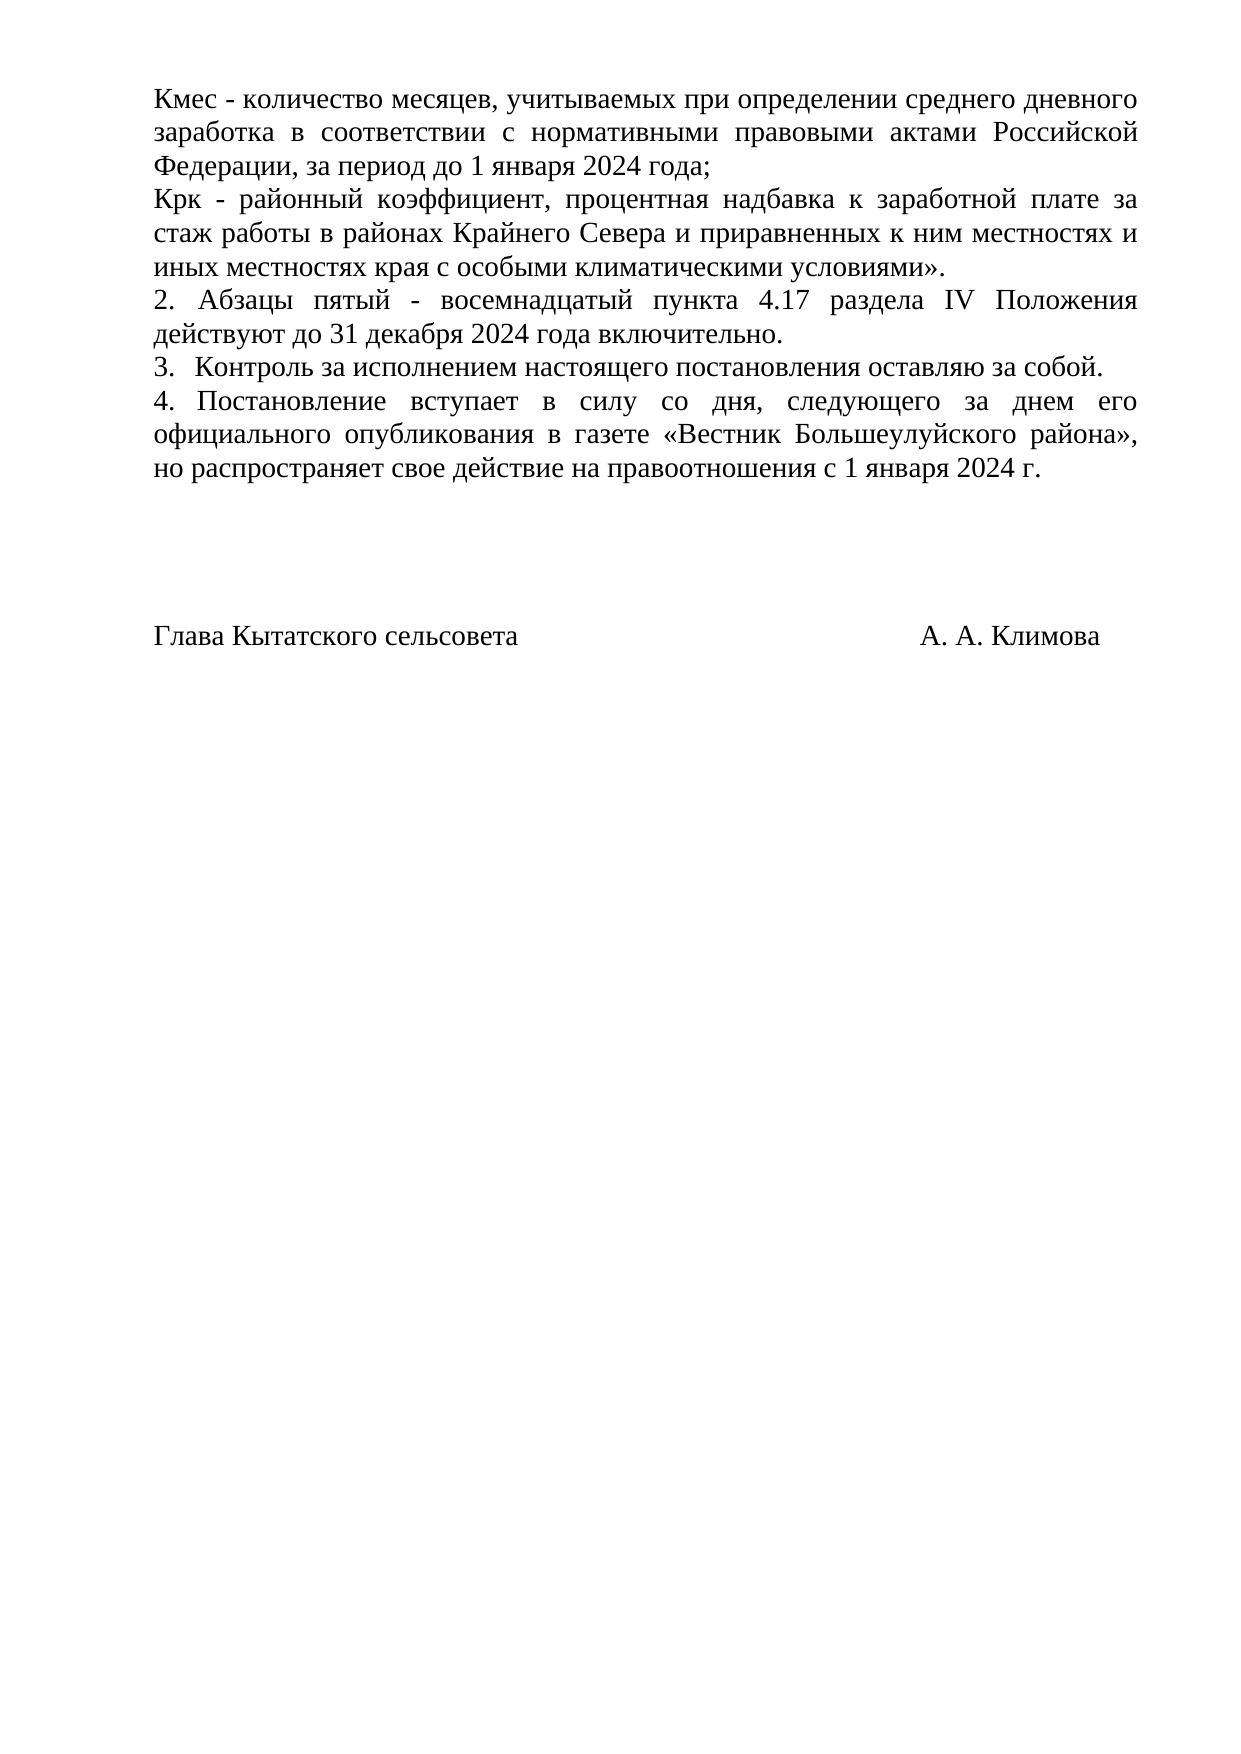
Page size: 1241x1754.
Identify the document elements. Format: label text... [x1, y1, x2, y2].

list Абзацы пятый - восемнадцатый пункта 4.17 раздела IV Положения действуют до 31 декабря 2024 года включительно. [153, 282, 1139, 349]
text Глава Кытатского сельсовета А. А. Климова [153, 618, 1139, 651]
text Кмес - количество месяцев, учитываемых при определении среднего дневного заработка в соответствии с нормативными правовыми актами Российской Федерации, за период до 1 января 2024 года; [153, 81, 1139, 182]
list Постановление вступает в силу со дня, следующего за днем его официального опубликования в газете «Вестник Большеулуйского района», но распространяет свое действие на правоотношения с 1 января 2024 г. [153, 383, 1139, 483]
list Контроль за исполнением настоящего постановления оставляю за собой. [153, 349, 1139, 383]
text Крк - районный коэффициент, процентная надбавка к заработной плате за стаж работы в районах Крайнего Севера и приравненных к ним местностях и иных местностях края с особыми климатическими условиями». [153, 182, 1139, 282]
